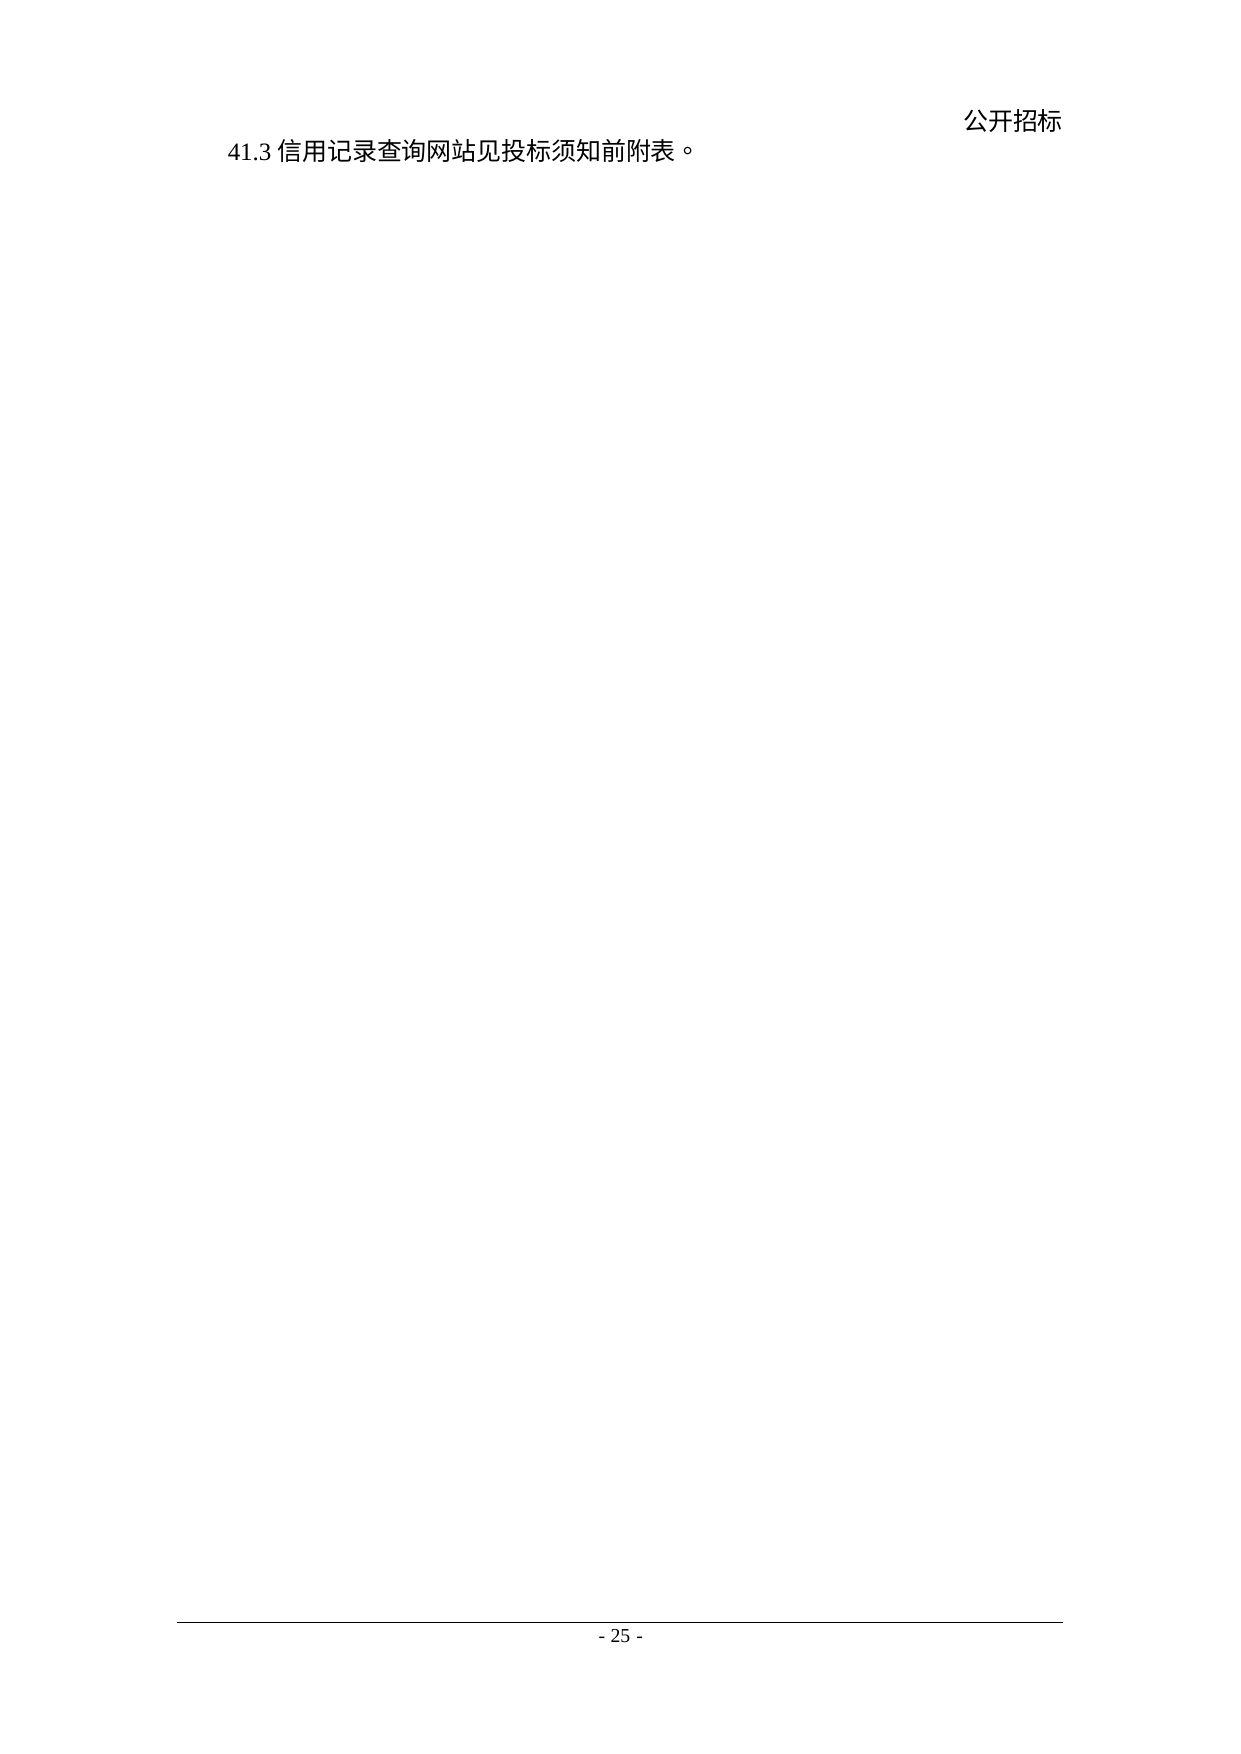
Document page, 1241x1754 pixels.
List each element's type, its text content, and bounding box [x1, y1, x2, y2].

text 41.3 信用记录查询网站见投标须知前附表。 [228, 136, 1063, 167]
